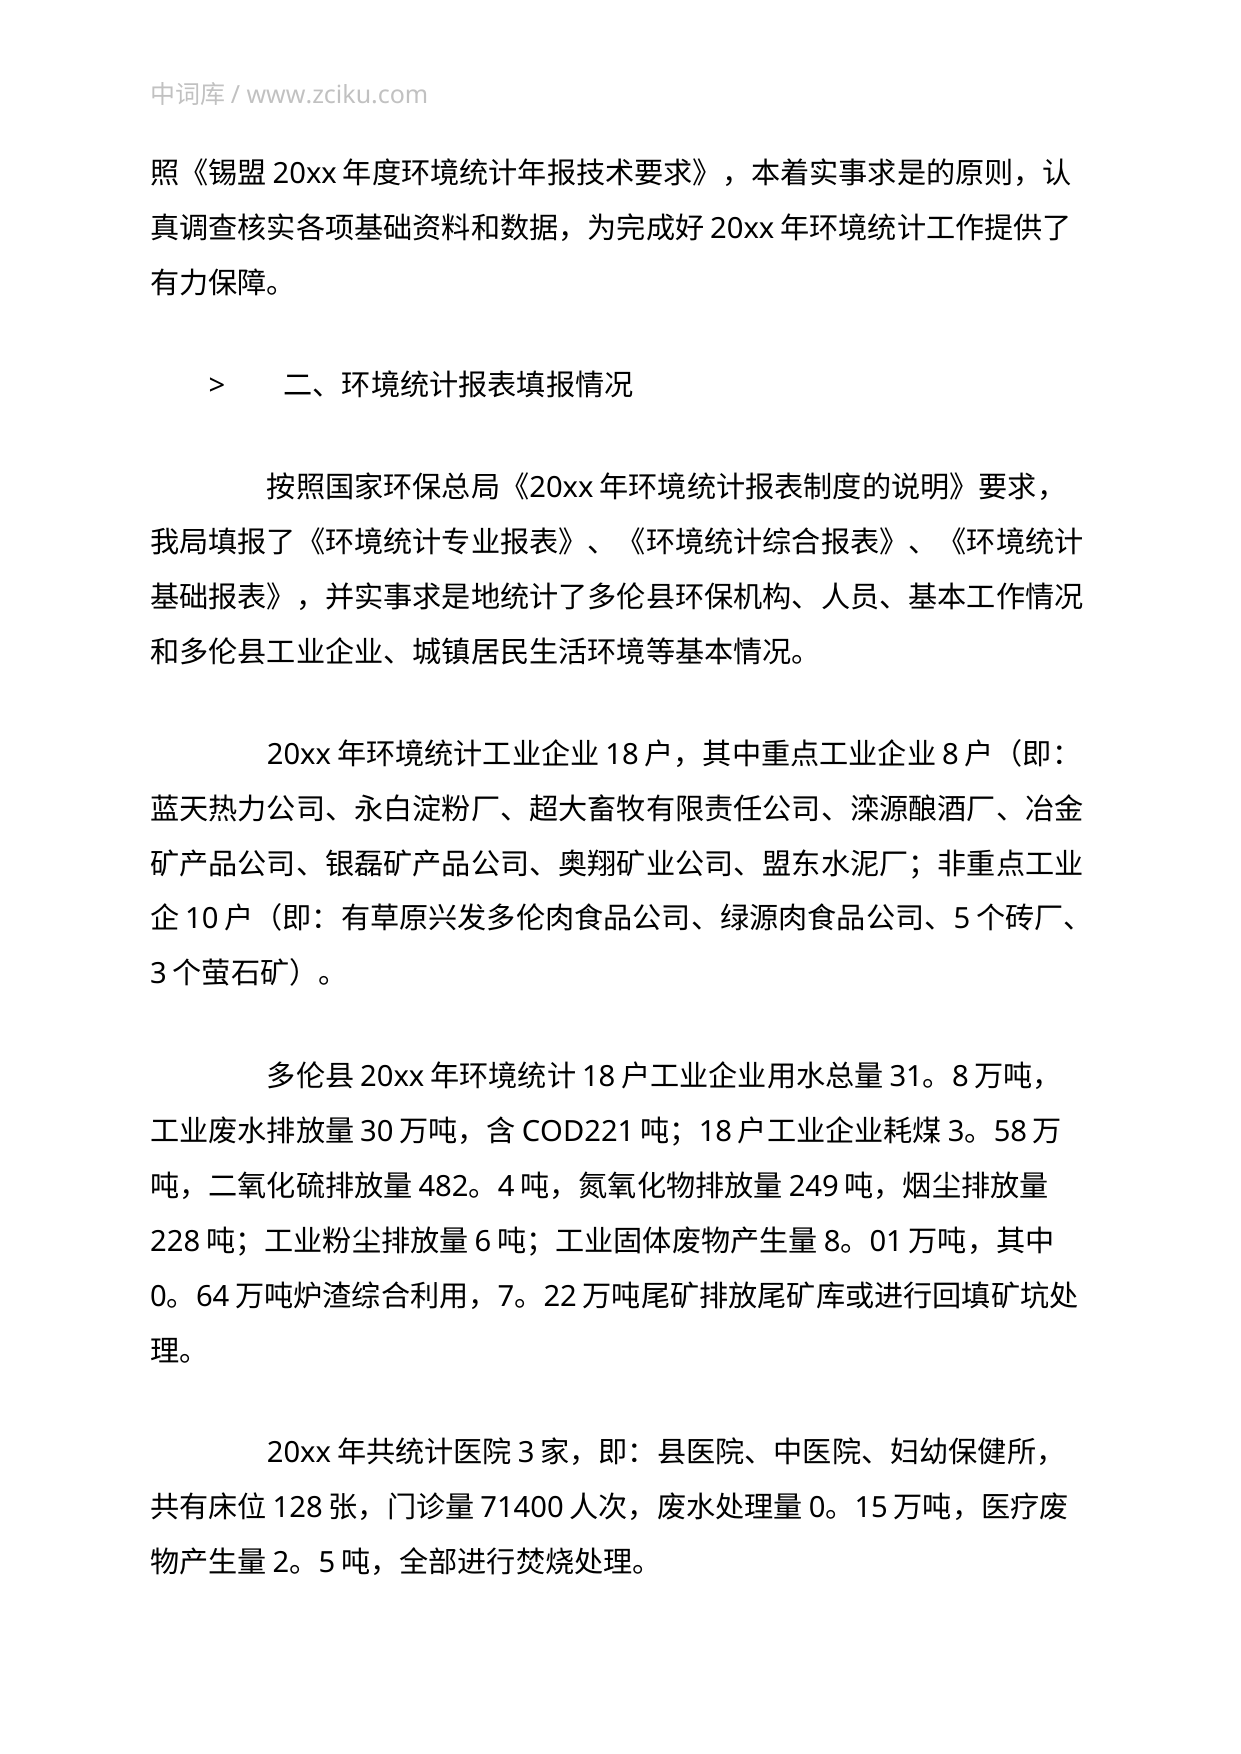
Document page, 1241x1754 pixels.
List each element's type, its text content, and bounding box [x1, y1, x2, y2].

text 按照国家环保总局《20xx年环境统计报表制度的说明》要求，我局填报了《环境统计专业报表》、《环境统计综合报表》、《环境统计基础报表》，并实事求是地统计了多伦县环保机构、人员、基本工作情况和多伦县工业企业、城镇居民生活环境等基本情况。 [150, 464, 1090, 671]
text 多伦县20xx年环境统计18户工业企业用水总量31。8万吨，工业废水排放量30万吨，含COD221吨；18户工业企业耗煤3。58万吨，二氧化硫排放量482。4吨，氮氧化物排放量249吨，烟尘排放量228吨；工业粉尘排放量6吨；工业固体废物产生量8。01万吨，其中0。64万吨炉渣综合利用，7。22万吨尾矿排放尾矿库或进行回填矿坑处理。 [150, 1052, 1090, 1369]
text 20xx年环境统计工业企业18户，其中重点工业企业8户（即：蓝天热力公司、永白淀粉厂、超大畜牧有限责任公司、滦源酿酒厂、冶金矿产品公司、银磊矿产品公司、奥翔矿业公司、盟东水泥厂；非重点工业企10户（即：有草原兴发多伦肉食品公司、绿源肉食品公司、5个砖厂、3个萤石矿）。 [150, 730, 1090, 992]
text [150, 150, 1090, 302]
text > 二、环境统计报表填报情况 [150, 362, 1090, 404]
text 20xx年共统计医院3家，即：县医院、中医院、妇幼保健所，共有床位128张，门诊量71400人次，废水处理量0。15万吨，医疗废物产生量2。5吨，全部进行焚烧处理。 [150, 1429, 1090, 1581]
